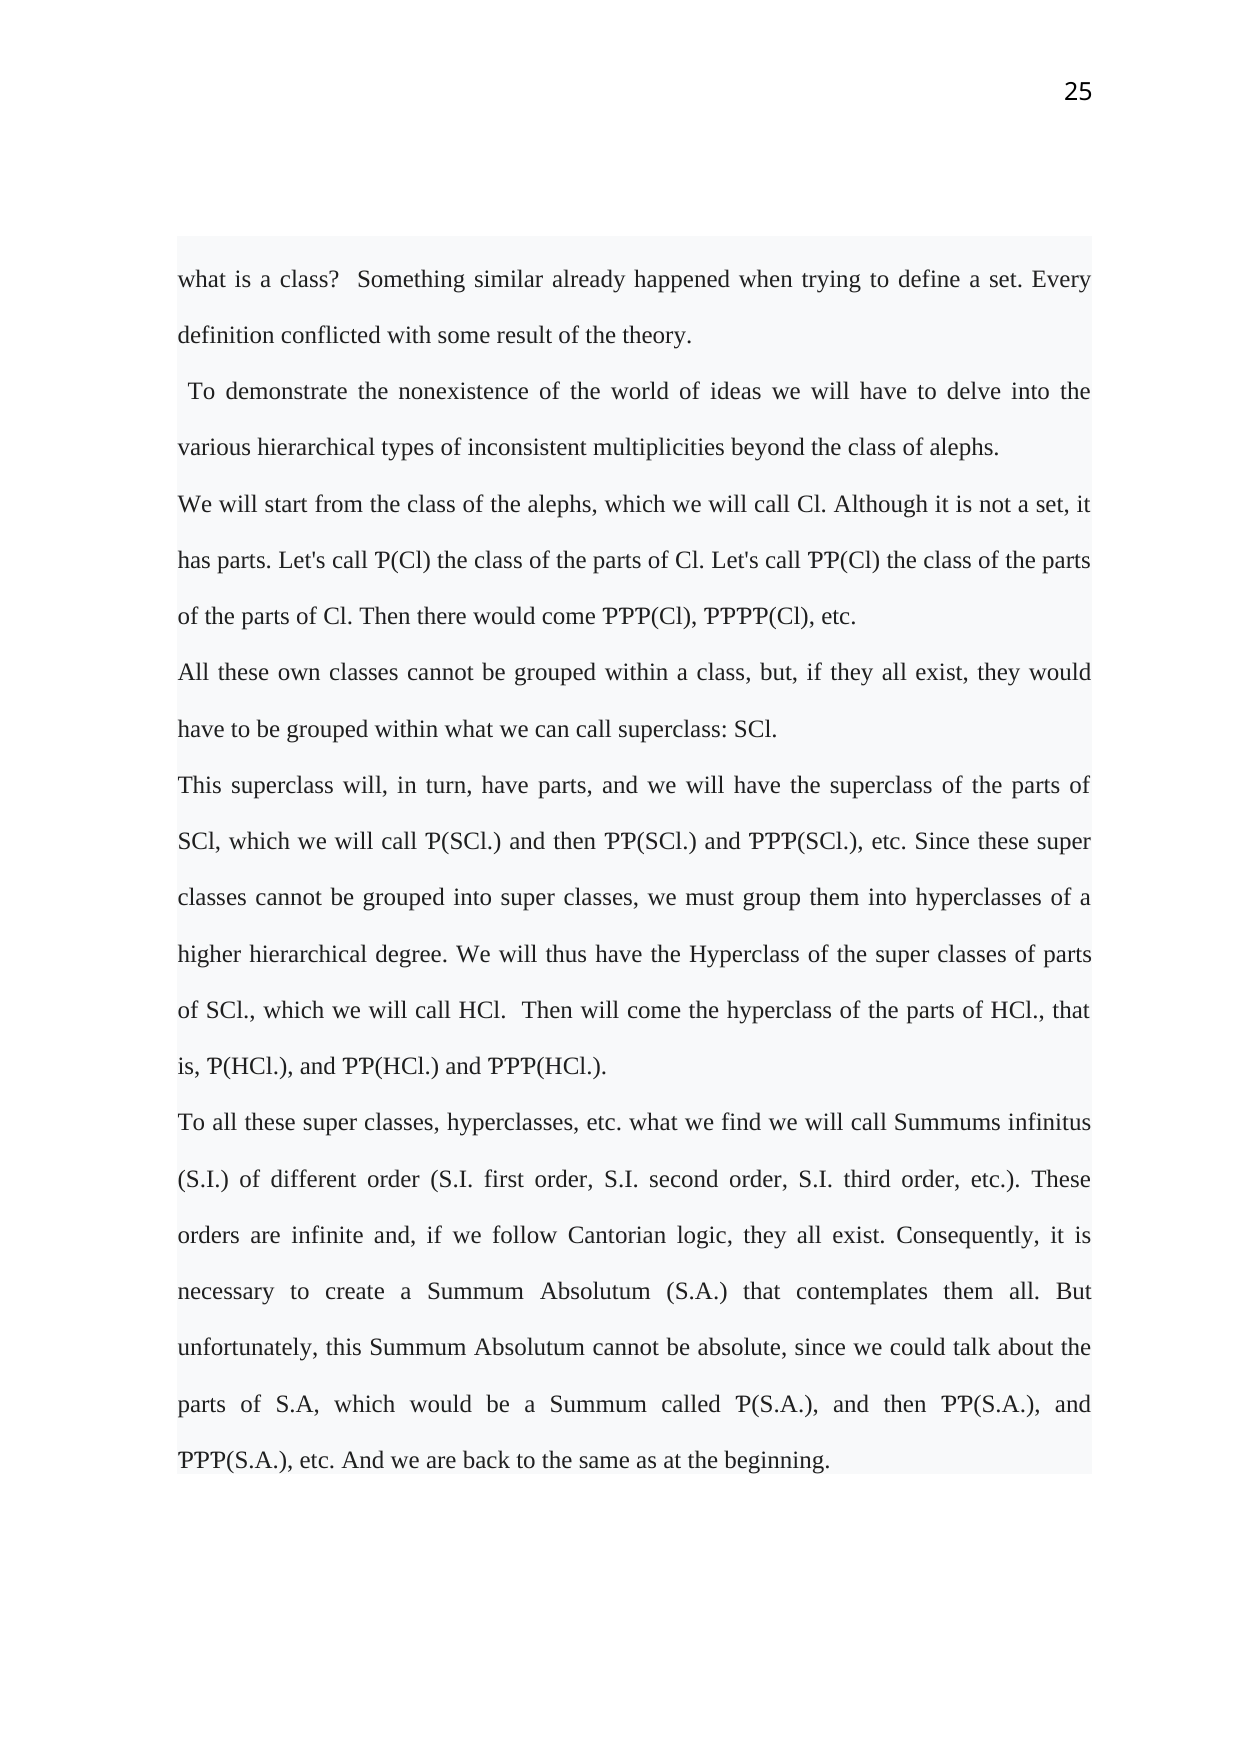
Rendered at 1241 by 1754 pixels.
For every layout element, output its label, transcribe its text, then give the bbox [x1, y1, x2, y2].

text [177, 236, 1092, 349]
text All these own classes cannot be grouped within a class, but, if they all exist, they would have to be grouped within what we can call superclass: SCl. [177, 630, 1092, 742]
text This superclass will, in turn, have parts, and we will have the superclass of the parts of SCl, which we will call Ƥ(SCl.) and then ƤƤ(SCl.) and ƤƤƤ(SCl.), etc. Since these super classes cannot be grouped into super classes, we must group them into hyperclasses of a higher hierarchical degree. We will thus have the Hyperclass of the super classes of parts of SCl., which we will call HCl. Then will come the hyperclass of the parts of HCl., that is, Ƥ(HCl.), and ƤƤ(HCl.) and ƤƤƤ(HCl.). [177, 742, 1092, 1080]
text To demonstrate the nonexistence of the world of ideas we will have to delve into the various hierarchical types of inconsistent multiplicities beyond the class of alephs. [177, 349, 1092, 461]
text To all these super classes, hyperclasses, etc. what we find we will call Summums infinitus (S.I.) of different order (S.I. first order, S.I. second order, S.I. third order, etc.). These orders are infinite and, if we follow Cantorian logic, they all exist. Consequently, it is necessary to create a Summum Absolutum (S.A.) that contemplates them all. But unfortunately, this Summum Absolutum cannot be absolute, since we could talk about the parts of S.A, which would be a Summum called Ƥ(S.A.), and then ƤƤ(S.A.), and ƤƤƤ(S.A.), etc. And we are back to the same as at the beginning. [177, 1080, 1092, 1474]
text We will start from the class of the alephs, which we will call Cl. Although it is not a set, it has parts. Let's call Ƥ(Cl) the class of the parts of Cl. Let's call ƤƤ(Cl) the class of the parts of the parts of Cl. Then there would come ƤƤƤ(Cl), ƤƤƤƤ(Cl), etc. [177, 461, 1092, 630]
